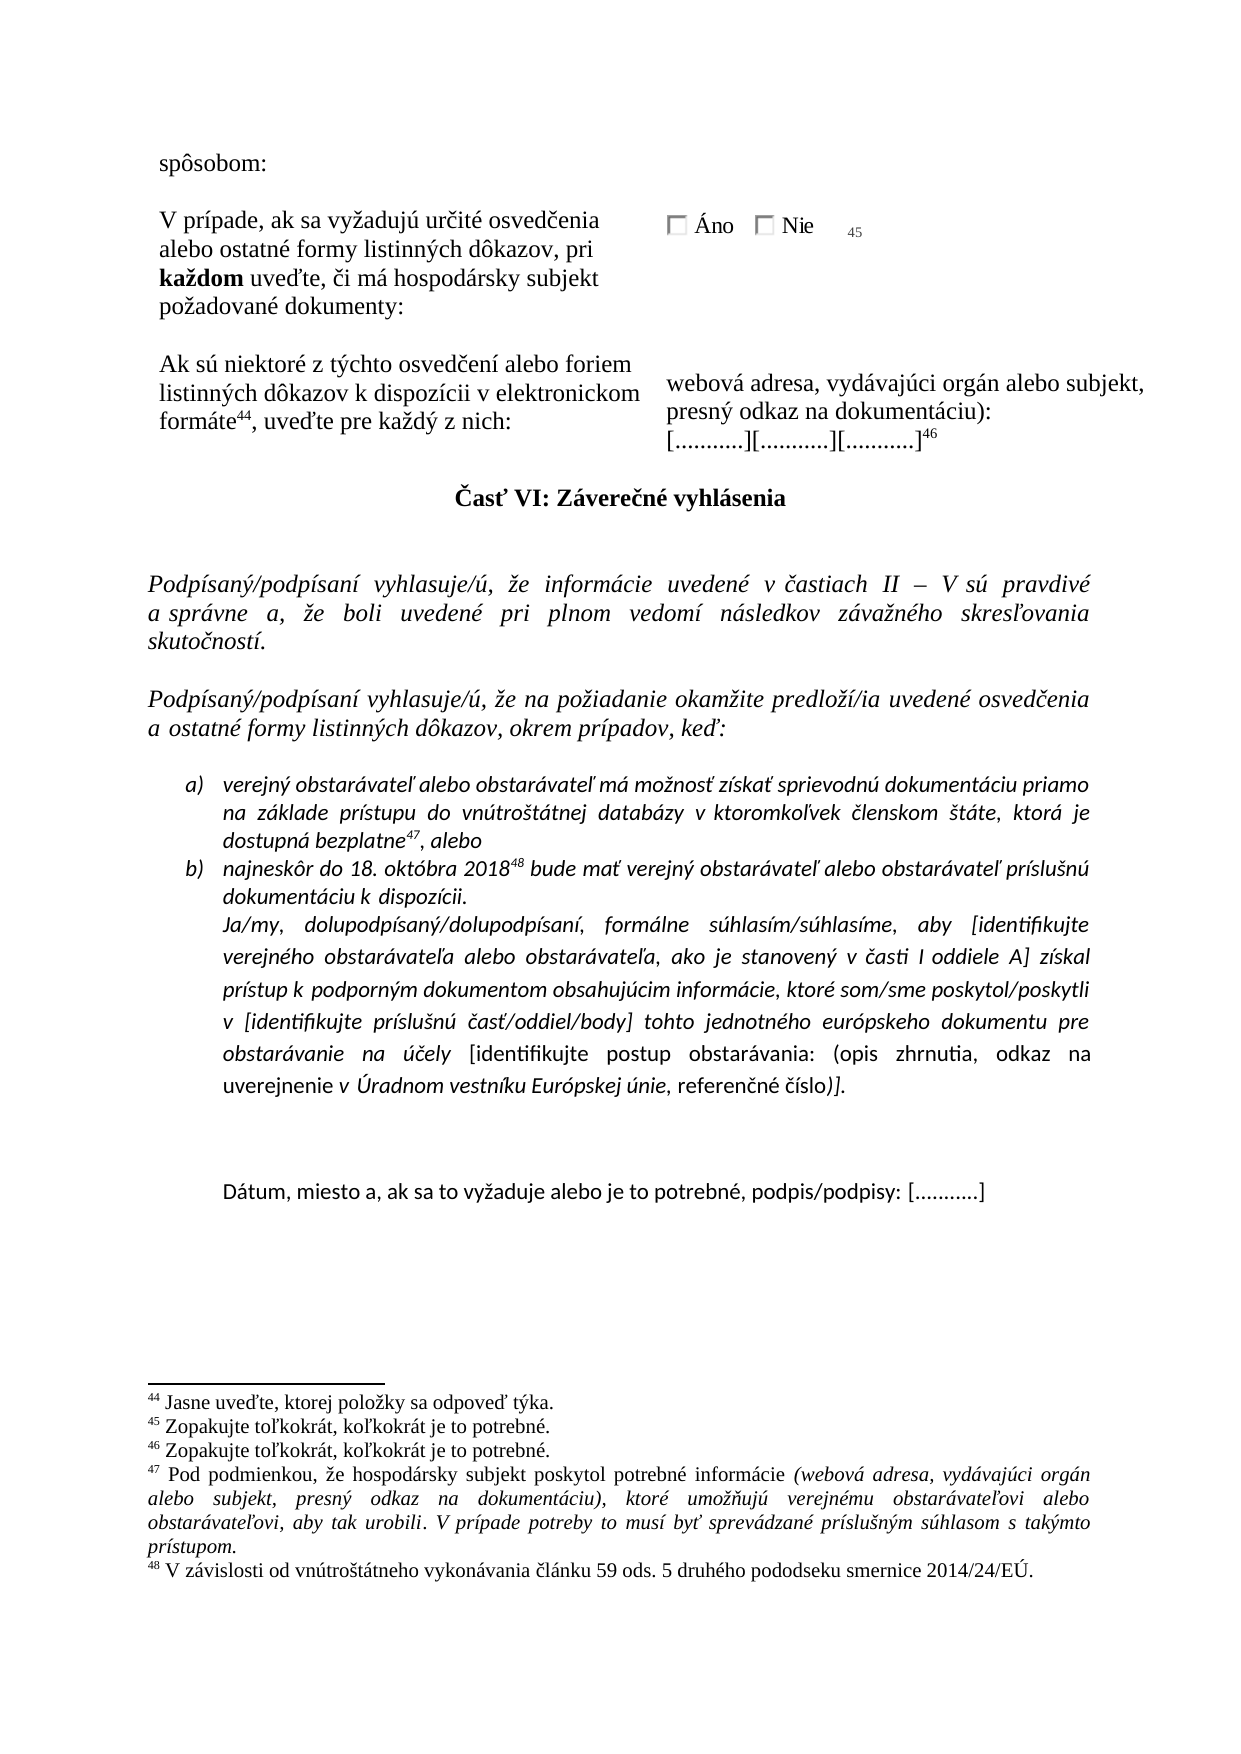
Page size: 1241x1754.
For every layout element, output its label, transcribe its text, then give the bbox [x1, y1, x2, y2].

list verejný obstarávateľ alebo obstarávateľ má možnosť získať sprievodnú dokumentáciu priamo na základe prístupu do vnútroštátnej databázy v ktoromkoľvek členskom štáte, ktorá je dostupná bezplatne, alebo [185, 770, 1093, 854]
text Časť VI: Záverečné vyhlásenia [148, 483, 1093, 511]
text Podpísaný/podpísaní vyhlasuje/ú, že informácie uvedené v častiach II – V sú pravdivé a správne a, že boli uvedené pri plnom vedomí následkov závažného skresľovania skutočností. [148, 569, 1093, 655]
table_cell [655, 148, 1162, 454]
list najneskôr do 18. októbra 2018 bude mať verejný obstarávateľ alebo obstarávateľ príslušnú dokumentáciu k dispozícii. [185, 854, 1093, 910]
list Ja/my, dolupodpísaný/dolupodpísaní, formálne súhlasím/súhlasíme, aby [identifikujte verejného obstarávateľa alebo obstarávateľa, ako je stanovený v časti I oddiele A] získal prístup k podporným dokumentom obsahujúcim informácie, ktoré som/sme poskytol/poskytli v [identifikujte príslušnú časť/oddiel/body] tohto jednotného európskeho dokumentu pre obstarávanie na účely [identifikujte postup obstarávania: (opis zhrnutia, odkaz na uverejnenie v Úradnom vestníku Európskej únie, referenčné číslo)]. [223, 910, 1093, 1099]
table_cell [148, 148, 655, 454]
list Dátum, miesto a, ak sa to vyžaduje alebo je to potrebné, podpis/podpisy: [...........] [223, 1177, 1093, 1205]
text Podpísaný/podpísaní vyhlasuje/ú, že na požiadanie okamžite predloží/ia uvedené osvedčenia a ostatné formy listinných dôkazov, okrem prípadov, keď: [148, 684, 1093, 741]
